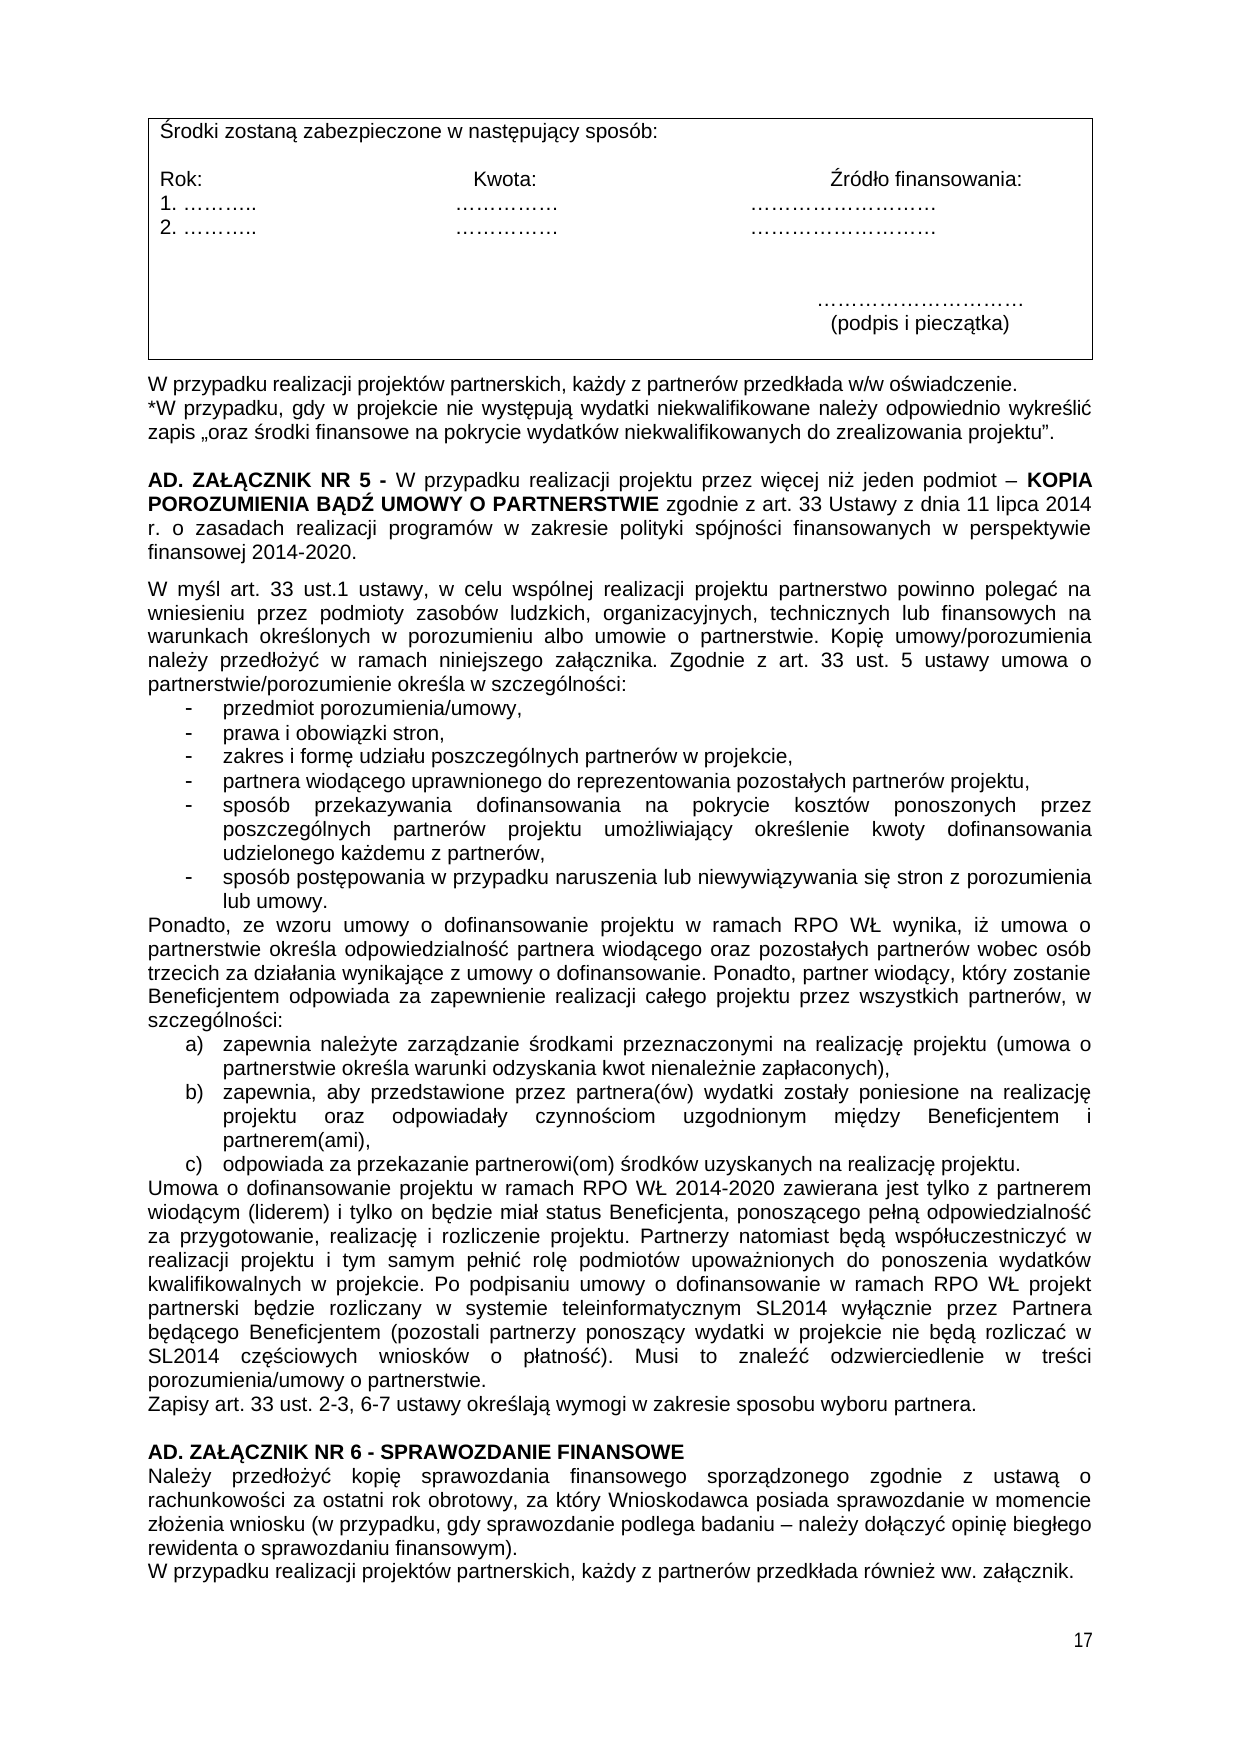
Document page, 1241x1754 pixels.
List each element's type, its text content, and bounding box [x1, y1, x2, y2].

list sposób postępowania w przypadku naruszenia lub niewywiązywania się stron z porozumienia lub umowy. [185, 864, 1093, 912]
list prawa i obowiązki stron, [185, 720, 1093, 744]
text Umowa o dofinansowanie projektu w ramach RPO WŁ 2014-2020 zawierana jest tylko z partnerem wiodącym (liderem) i tylko on będzie miał status Beneficjenta, ponoszącego pełną odpowiedzialność za przygotowanie, realizację i rozliczenie projektu. Partnerzy natomiast będą współuczestniczyć w realizacji projektu i tym samym pełnić rolę podmiotów upoważnionych do ponoszenia wydatków kwalifikowalnych w projekcie. Po podpisaniu umowy o dofinansowanie w ramach RPO WŁ projekt partnerski będzie rozliczany w systemie teleinformatycznym SL2014 wyłącznie przez Partnera będącego Beneficjentem (pozostali partnerzy ponoszący wydatki w projekcie nie będą rozliczać w SL2014 częściowych wniosków o płatność). Musi to znaleźć odzwierciedlenie w treści porozumienia/umowy o partnerstwie. [148, 1176, 1093, 1392]
list zapewnia należyte zarządzanie środkami przeznaczonymi na realizację projektu (umowa o partnerstwie określa warunki odzyskania kwot nienależnie zapłaconych), [185, 1032, 1093, 1080]
list przedmiot porozumienia/umowy, [185, 696, 1093, 720]
text Należy przedłożyć kopię sprawozdania finansowego sporządzonego zgodnie z ustawą o rachunkowości za ostatni rok obrotowy, za który Wnioskodawca posiada sprawozdanie w momencie złożenia wniosku (w przypadku, gdy sprawozdanie podlega badaniu – należy dołączyć opinię biegłego rewidenta o sprawozdaniu finansowym). [148, 1463, 1093, 1559]
text Ponadto, ze wzoru umowy o dofinansowanie projektu w ramach RPO WŁ wynika, iż umowa o partnerstwie określa odpowiedzialność partnera wiodącego oraz pozostałych partnerów wobec osób trzecich za działania wynikające z umowy o dofinansowanie. Ponadto, partner wiodący, który zostanie Beneficjentem odpowiada za zapewnienie realizacji całego projektu przez wszystkich partnerów, w szczególności: [148, 912, 1093, 1032]
list sposób przekazywania dofinansowania na pokrycie kosztów ponoszonych przez poszczególnych partnerów projektu umożliwiający określenie kwoty dofinansowania udzielonego każdemu z partnerów, [185, 792, 1093, 864]
list zapewnia, aby przedstawione przez partnera(ów) wydatki zostały poniesione na realizację projektu oraz odpowiadały czynnościom uzgodnionym między Beneficjentem i partnerem(ami), [185, 1080, 1093, 1152]
text AD. ZAŁĄCZNIK NR 5 - W przypadku realizacji projektu przez więcej niż jeden podmiot – KOPIA POROZUMIENIA BĄDŹ UMOWY O PARTNERSTWIE zgodnie z art. 33 Ustawy z dnia 11 lipca 2014 r. o zasadach realizacji programów w zakresie polityki spójności finansowanych w perspektywie finansowej 2014-2020. [148, 468, 1093, 564]
text W przypadku realizacji projektów partnerskich, każdy z partnerów przedkłada w/w oświadczenie. [148, 372, 1100, 396]
list zakres i formę udziału poszczególnych partnerów w projekcie, [185, 744, 1093, 768]
text *W przypadku, gdy w projekcie nie występują wydatki niekwalifikowane należy odpowiednio wykreślić zapis „oraz środki finansowe na pokrycie wydatków niekwalifikowanych do zrealizowania projektu”. [148, 396, 1093, 444]
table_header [149, 119, 1092, 359]
text Zapisy art. 33 ust. 2-3, 6-7 ustawy określają wymogi w zakresie sposobu wyboru partnera. [148, 1392, 1093, 1416]
text AD. ZAŁĄCZNIK NR 6 - SPRAWOZDANIE FINANSOWE [148, 1439, 1093, 1463]
text W przypadku realizacji projektów partnerskich, każdy z partnerów przedkłada również ww. załącznik. [148, 1559, 1093, 1583]
list odpowiada za przekazanie partnerowi(om) środków uzyskanych na realizację projektu. [185, 1152, 1093, 1176]
list partnera wiodącego uprawnionego do reprezentowania pozostałych partnerów projektu, [185, 768, 1093, 792]
text W myśl art. 33 ust.1 ustawy, w celu wspólnej realizacji projektu partnerstwo powinno polegać na wniesieniu przez podmioty zasobów ludzkich, organizacyjnych, technicznych lub finansowych na warunkach określonych w porozumieniu albo umowie o partnerstwie. Kopię umowy/porozumienia należy przedłożyć w ramach niniejszego załącznika. Zgodnie z art. 33 ust. 5 ustawy umowa o partnerstwie/porozumienie określa w szczególności: [148, 576, 1093, 696]
